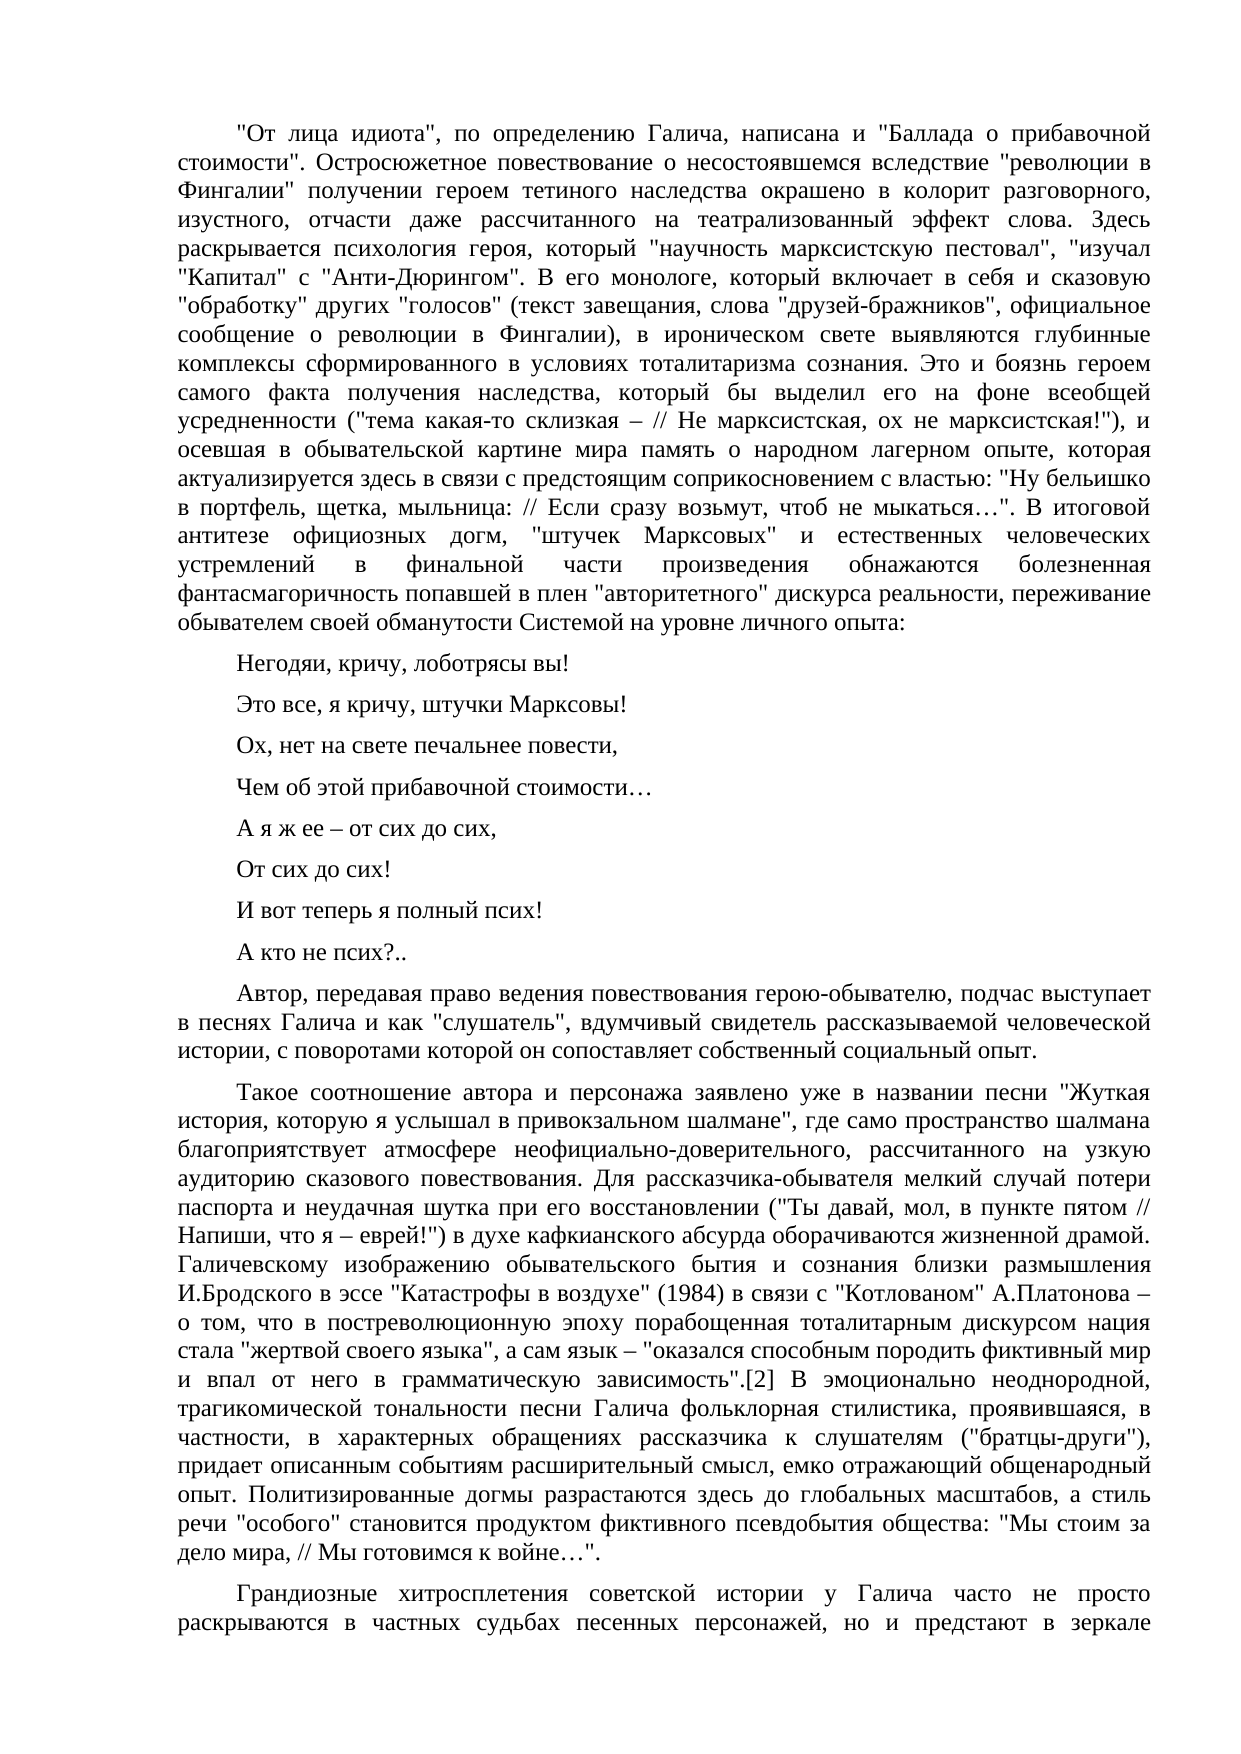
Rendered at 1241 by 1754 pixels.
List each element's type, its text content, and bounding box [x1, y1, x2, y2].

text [177, 1578, 1152, 1636]
text Такое соотношение автора и персонажа заявлено уже в названии песни "Жуткая история, которую я услышал в привокзальном шалмане", где само пространство шалмана благоприятствует атмосфере неофициально-доверительного, рассчитанного на узкую аудиторию сказового повествования. Для рассказчика-обывателя мелкий случай потери паспорта и неудачная шутка при его восстановлении ("Ты давай, мол, в пункте пятом // Напиши, что я – еврей!") в духе кафкианского абсурда оборачиваются жизненной драмой. Галичевскому изображению обывательского бытия и сознания близки размышления И.Бродского в эссе "Катастрофы в воздухе" (1984) в связи с "Котлованом" А.Платонова – о том, что в постреволюционную эпоху порабощенная тоталитарным дискурсом нация стала "жертвой своего языка", а сам язык – "оказался способным породить фиктивный мир и впал от него в грамматическую зависимость".[2] В эмоционально неоднородной, трагикомической тональности песни Галича фольклорная стилистика, проявившаяся, в частности, в характерных обращениях рассказчика к слушателям ("братцы-други"), придает описанным событиям расширительный смысл, емко отражающий общенародный опыт. Политизированные догмы разрастаются здесь до глобальных масштабов, а стиль речи "особого" становится продуктом фиктивного псевдобытия общества: "Мы стоим за дело мира, // Мы готовимся к войне…". [177, 1077, 1152, 1566]
text Негодяи, кричу, лоботрясы вы! [177, 648, 1152, 677]
text Автор, передавая право ведения повествования герою-обывателю, подчас выступает в песнях Галича и как "слушатель", вдумчивый свидетель рассказываемой человеческой истории, с поворотами которой он сопоставляет собственный социальный опыт. [177, 978, 1152, 1064]
text Ох, нет на свете печальнее повести, [177, 731, 1152, 759]
text А кто не псих?.. [177, 937, 1152, 966]
text Чем об этой прибавочной стоимости… [177, 772, 1152, 801]
text "От лица идиота", по определению Галича, написана и "Баллада о прибавочной стоимости". Остросюжетное повествование о несостоявшемся вследствие "революции в Фингалии" получении героем тетиного наследства окрашено в колорит разговорного, изустного, отчасти даже рассчитанного на театрализованный эффект слова. Здесь раскрывается психология героя, который "научность марксистскую пестовал", "изучал "Капитал" с "Анти-Дюрингом". В его монологе, который включает в себя и сказовую "обработку" других "голосов" (текст завещания, слова "друзей-бражников", официальное сообщение о революции в Фингалии), в ироническом свете выявляются глубинные комплексы сформированного в условиях тоталитаризма сознания. Это и боязнь героем самого факта получения наследства, который бы выделил его на фоне всеобщей усредненности ("тема какая-то склизкая – // Не марксистская, ох не марксистская!"), и осевшая в обывательской картине мира память о народном лагерном опыте, которая актуализируется здесь в связи с предстоящим соприкосновением с властью: "Ну бельишко в портфель, щетка, мыльница: // Если сразу возьмут, чтоб не мыкаться…". В итоговой антитезе официозных догм, "штучек Марксовых" и естественных человеческих устремлений в финальной части произведения обнажаются болезненная фантасмагоричность попавшей в плен "авторитетного" дискурса реальности, переживание обывателем своей обманутости Системой на уровне личного опыта: [177, 118, 1152, 636]
text И вот теперь я полный псих! [177, 896, 1152, 924]
text От сих до сих! [177, 854, 1152, 883]
text Это все, я кричу, штучки Марксовы! [177, 689, 1152, 718]
text А я ж ее – от сих до сих, [177, 813, 1152, 842]
